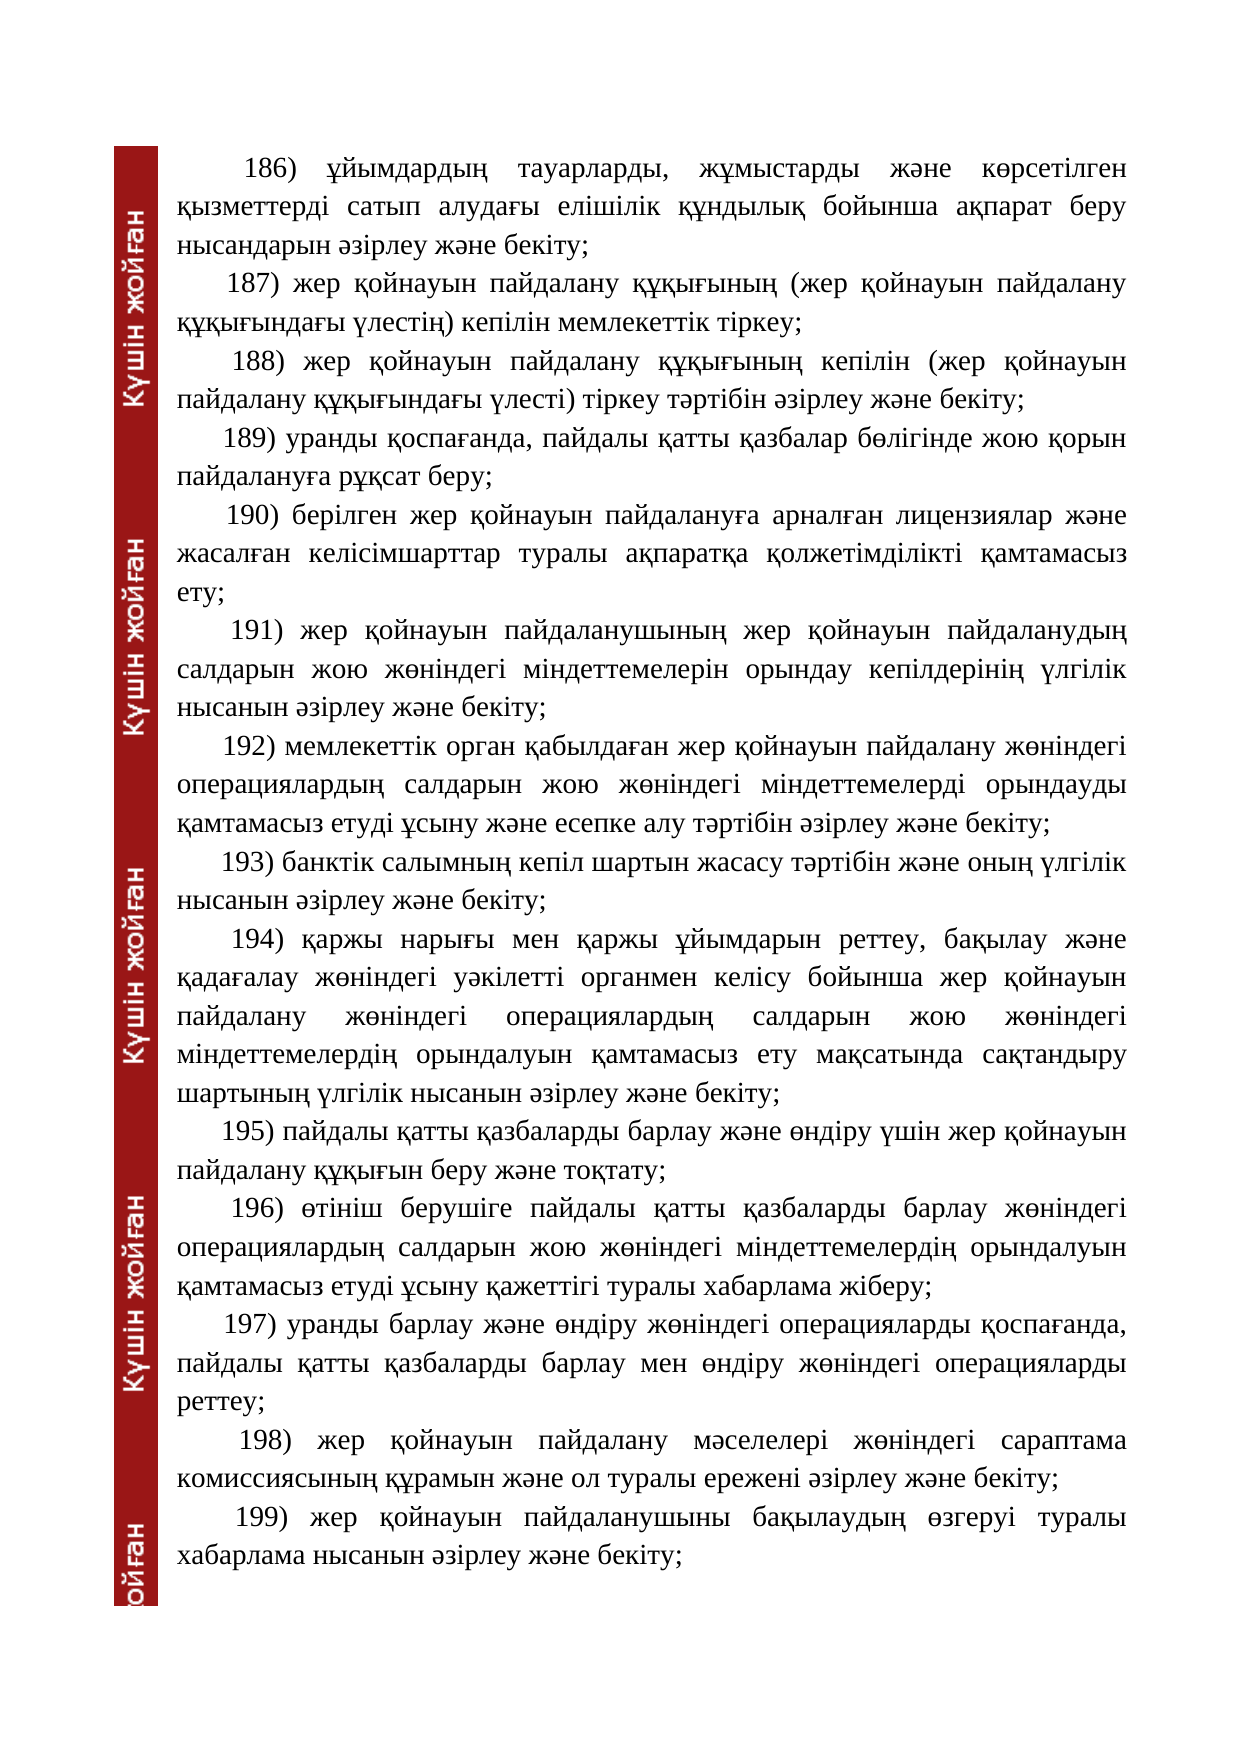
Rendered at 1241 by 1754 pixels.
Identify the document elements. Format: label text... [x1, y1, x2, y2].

text 186) ұйымдардың тауарларды, жұмыстарды және көрсетілген қызметтерді сатып алудағы елішілік құндылық бойынша ақпарат беру нысандарын әзірлеу және бекіту; [112, 150, 1128, 261]
picture [114, 916, 158, 921]
text 191) жер қойнауын пайдаланушының жер қойнауын пайдаланудың салдарын жою жөніндегі міндеттемелерін орындау кепілдерінің үлгілік нысанын әзірлеу және бекіту; [112, 612, 1128, 723]
text 198) жер қойнауын пайдалану мәселелері жөніндегі сараптама комиссиясының құрамын және ол туралы ережені әзірлеу және бекіту; [112, 1422, 1128, 1494]
picture [114, 723, 158, 728]
picture [114, 415, 158, 420]
picture [114, 338, 158, 343]
text 187) жер қойнауын пайдалану құқығының (жер қойнауын пайдалану құқығындағы үлестің) кепілін мемлекеттік тіркеу; [112, 266, 1128, 338]
text 196) өтініш берушіге пайдалы қатты қазбаларды барлау жөніндегі операциялардың салдарын жою жөніндегі міндеттемелердің орындалуын қамтамасыз етуді ұсыну қажеттігі туралы хабарлама жіберу; [112, 1191, 1128, 1301]
picture [114, 1301, 158, 1306]
picture [114, 1108, 158, 1113]
text 189) уранды қоспағанда, пайдалы қатты қазбалар бөлiгiнде жою қорын пайдалануға рұқсат беру; [112, 420, 1128, 492]
text 197) уранды барлау және өндіру жөніндегі операцияларды қоспағанда, пайдалы қатты қазбаларды барлау мен өндіру жөніндегі операцияларды реттеу; [112, 1306, 1128, 1417]
text 195) пайдалы қатты қазбаларды барлау және өндіру үшін жер қойнауын пайдалану құқығын беру және тоқтату; [112, 1113, 1128, 1186]
text 193) банктік салымның кепіл шартын жасасу тәртібін және оның үлгілік нысанын әзірлеу және бекіту; [112, 844, 1128, 916]
picture [114, 261, 158, 266]
picture [114, 1571, 158, 1606]
picture [114, 492, 158, 497]
picture [114, 607, 158, 612]
text 194) қаржы нарығы мен қаржы ұйымдарын реттеу, бақылау және қадағалау жөніндегі уәкілетті органмен келісу бойынша жер қойнауын пайдалану жөніндегі операциялардың салдарын жою жөніндегі міндеттемелердің орындалуын қамтамасыз ету мақсатында сақтандыру шартының үлгілік нысанын әзірлеу және бекіту; [112, 921, 1128, 1108]
text 199) жер қойнауын пайдаланушыны бақылаудың өзгеруі туралы хабарлама нысанын әзірлеу және бекіту; [112, 1499, 1128, 1571]
picture [114, 839, 158, 844]
picture [114, 1186, 158, 1191]
picture [114, 1417, 158, 1422]
text 188) жер қойнауын пайдалану құқығының кепілін (жер қойнауын пайдалану құқығындағы үлесті) тіркеу тәртібін әзірлеу және бекіту; [112, 343, 1128, 415]
text 190) берілген жер қойнауын пайдалануға арналған лицензиялар және жасалған келісімшарттар туралы ақпаратқа қолжетімділікті қамтамасыз ету; [112, 497, 1128, 607]
picture [114, 146, 158, 150]
picture [114, 1494, 158, 1499]
text 192) мемлекеттік орган қабылдаған жер қойнауын пайдалану жөніндегі операциялардың салдарын жою жөніндегі міндеттемелерді орындауды қамтамасыз етуді ұсыну және есепке алу тәртібін әзірлеу және бекіту; [112, 728, 1128, 839]
